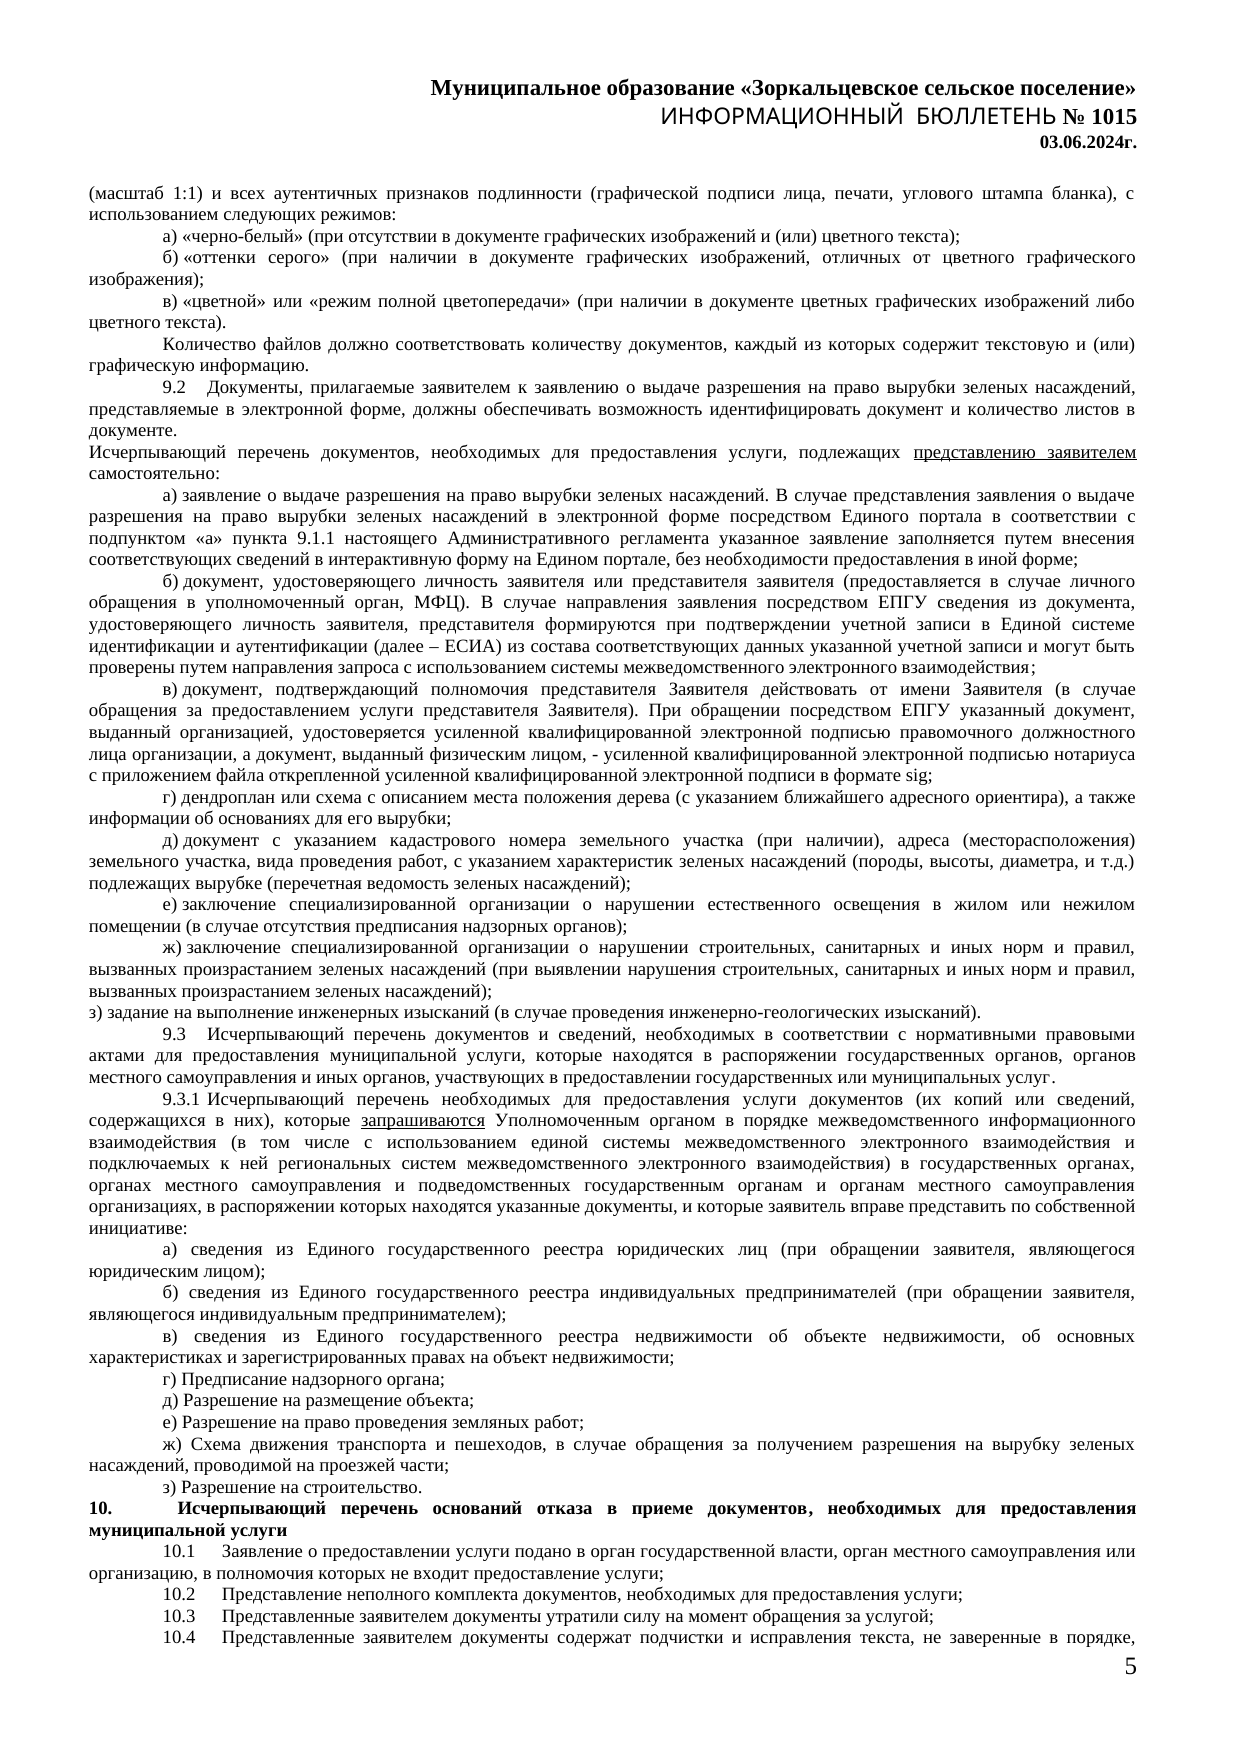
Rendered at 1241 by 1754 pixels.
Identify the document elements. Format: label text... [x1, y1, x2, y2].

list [89, 1626, 1137, 1648]
text в) сведения из Единого государственного реестра недвижимости об объекте недвижимости, об основных характеристиках и зарегистрированных правах на объект недвижимости; [89, 1324, 1137, 1368]
text г) дендроплан или схема с описанием места положения дерева (с указанием ближайшего адресного ориентира), а также информации об основаниях для его вырубки; [89, 786, 1137, 829]
text а) «черно-белый» (при отсутствии в документе графических изображений и (или) цветного текста); [89, 225, 1137, 246]
list Документы, прилагаемые заявителем к заявлению о выдаче разрешения на право вырубки зеленых насаждений, представляемые в электронной форме, должны обеспечивать возможность идентифицировать документ и количество листов в документе. [89, 376, 1137, 441]
list Представление неполного комплекта документов, необходимых для предоставления услуги; [89, 1583, 1137, 1605]
list Исчерпывающий перечень документов и сведений, необходимых в соответствии с нормативными правовыми актами для предоставления муниципальной услуги, которые находятся в распоряжении государственных органов, органов местного самоуправления и иных органов, участвующих в предоставлении государственных или муниципальных услуг. [89, 1023, 1137, 1087]
text б) «оттенки серого» (при наличии в документе графических изображений, отличных от цветного графического изображения); [89, 246, 1137, 289]
list Исчерпывающий перечень документов, необходимых для предоставления услуги, подлежащих представлению заявителем самостоятельно: [89, 441, 1137, 484]
text б) документ, удостоверяющего личность заявителя или представителя заявителя (предоставляется в случае личного обращения в уполномоченный орган, МФЦ). В случае направления заявления посредством ЕПГУ сведения из документа, удостоверяющего личность заявителя, представителя формируются при подтверждении учетной записи в Единой системе идентификации и аутентификации (далее – ЕСИА) из состава соответствующих данных указанной учетной записи и могут быть проверены путем направления запроса с использованием системы межведомственного электронного взаимодействия; [89, 570, 1137, 678]
text д) Разрешение на размещение объекта; [89, 1389, 1137, 1411]
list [89, 182, 1137, 225]
list Исчерпывающий перечень оснований отказа в приеме документов, необходимых для предоставления муниципальной услуги [89, 1497, 1137, 1540]
text е) заключение специализированной организации о нарушении естественного освещения в жилом или нежилом помещении (в случае отсутствия предписания надзорных органов); [89, 893, 1137, 936]
text д) документ с указанием кадастрового номера земельного участка (при наличии), адреса (месторасположения) земельного участка, вида проведения работ, с указанием характеристик зеленых насаждений (породы, высоты, диаметра, и т.д.) подлежащих вырубке (перечетная ведомость зеленых насаждений); [89, 829, 1137, 893]
text Количество файлов должно соответствовать количеству документов, каждый из которых содержит текстовую и (или) графическую информацию. [89, 333, 1137, 376]
text в) документ, подтверждающий полномочия представителя Заявителя действовать от имени Заявителя (в случае обращения за предоставлением услуги представителя Заявителя). При обращении посредством ЕПГУ указанный документ, выданный организацией, удостоверяется усиленной квалифицированной электронной подписью правомочного должностного лица организации, а документ, выданный физическим лицом, - усиленной квалифицированной электронной подписью нотариуса с приложением файла открепленной усиленной квалифицированной электронной подписи в формате sig; [89, 678, 1137, 786]
text г) Предписание надзорного органа; [89, 1368, 1137, 1389]
text е) Разрешение на право проведения земляных работ; [89, 1411, 1137, 1432]
list Исчерпывающий перечень необходимых для предоставления услуги документов (их копий или сведений, содержащихся в них), которые запрашиваются Уполномоченным органом в порядке межведомственного информационного взаимодействия (в том числе с использованием единой системы межведомственного электронного взаимодействия и подключаемых к ней региональных систем межведомственного электронного взаимодействия) в государственных органах, органах местного самоуправления и подведомственных государственным органам и органам местного самоуправления организациях, в распоряжении которых находятся указанные документы, и которые заявитель вправе представить по собственной инициативе: [89, 1087, 1137, 1238]
text ж) заключение специализированной организации о нарушении строительных, санитарных и иных норм и правил, вызванных произрастанием зеленых насаждений (при выявлении нарушения строительных, санитарных и иных норм и правил, вызванных произрастанием зеленых насаждений); [89, 936, 1137, 1001]
text а) сведения из Единого государственного реестра юридических лиц (при обращении заявителя, являющегося юридическим лицом); [89, 1238, 1137, 1281]
list Заявление о предоставлении услуги подано в орган государственной власти, орган местного самоуправления или организацию, в полномочия которых не входит предоставление услуги; [89, 1540, 1137, 1583]
text ж) Схема движения транспорта и пешеходов, в случае обращения за получением разрешения на вырубку зеленых насаждений, проводимой на проезжей части; [89, 1432, 1137, 1476]
text з) Разрешение на строительство. [89, 1476, 1137, 1497]
list Представленные заявителем документы утратили силу на момент обращения за услугой; [89, 1605, 1137, 1626]
list з) задание на выполнение инженерных изысканий (в случае проведения инженерно-геологических изысканий). [89, 1001, 1137, 1023]
text б) сведения из Единого государственного реестра индивидуальных предпринимателей (при обращении заявителя, являющегося индивидуальным предпринимателем); [89, 1281, 1137, 1324]
text в) «цветной» или «режим полной цветопередачи» (при наличии в документе цветных графических изображений либо цветного текста). [89, 289, 1137, 333]
text а) заявление о выдаче разрешения на право вырубки зеленых насаждений. В случае представления заявления о выдаче разрешения на право вырубки зеленых насаждений в электронной форме посредством Единого портала в соответствии с подпунктом «а» пункта 9.1.1 настоящего Административного регламента указанное заявление заполняется путем внесения соответствующих сведений в интерактивную форму на Едином портале, без необходимости предоставления в иной форме; [89, 484, 1137, 570]
